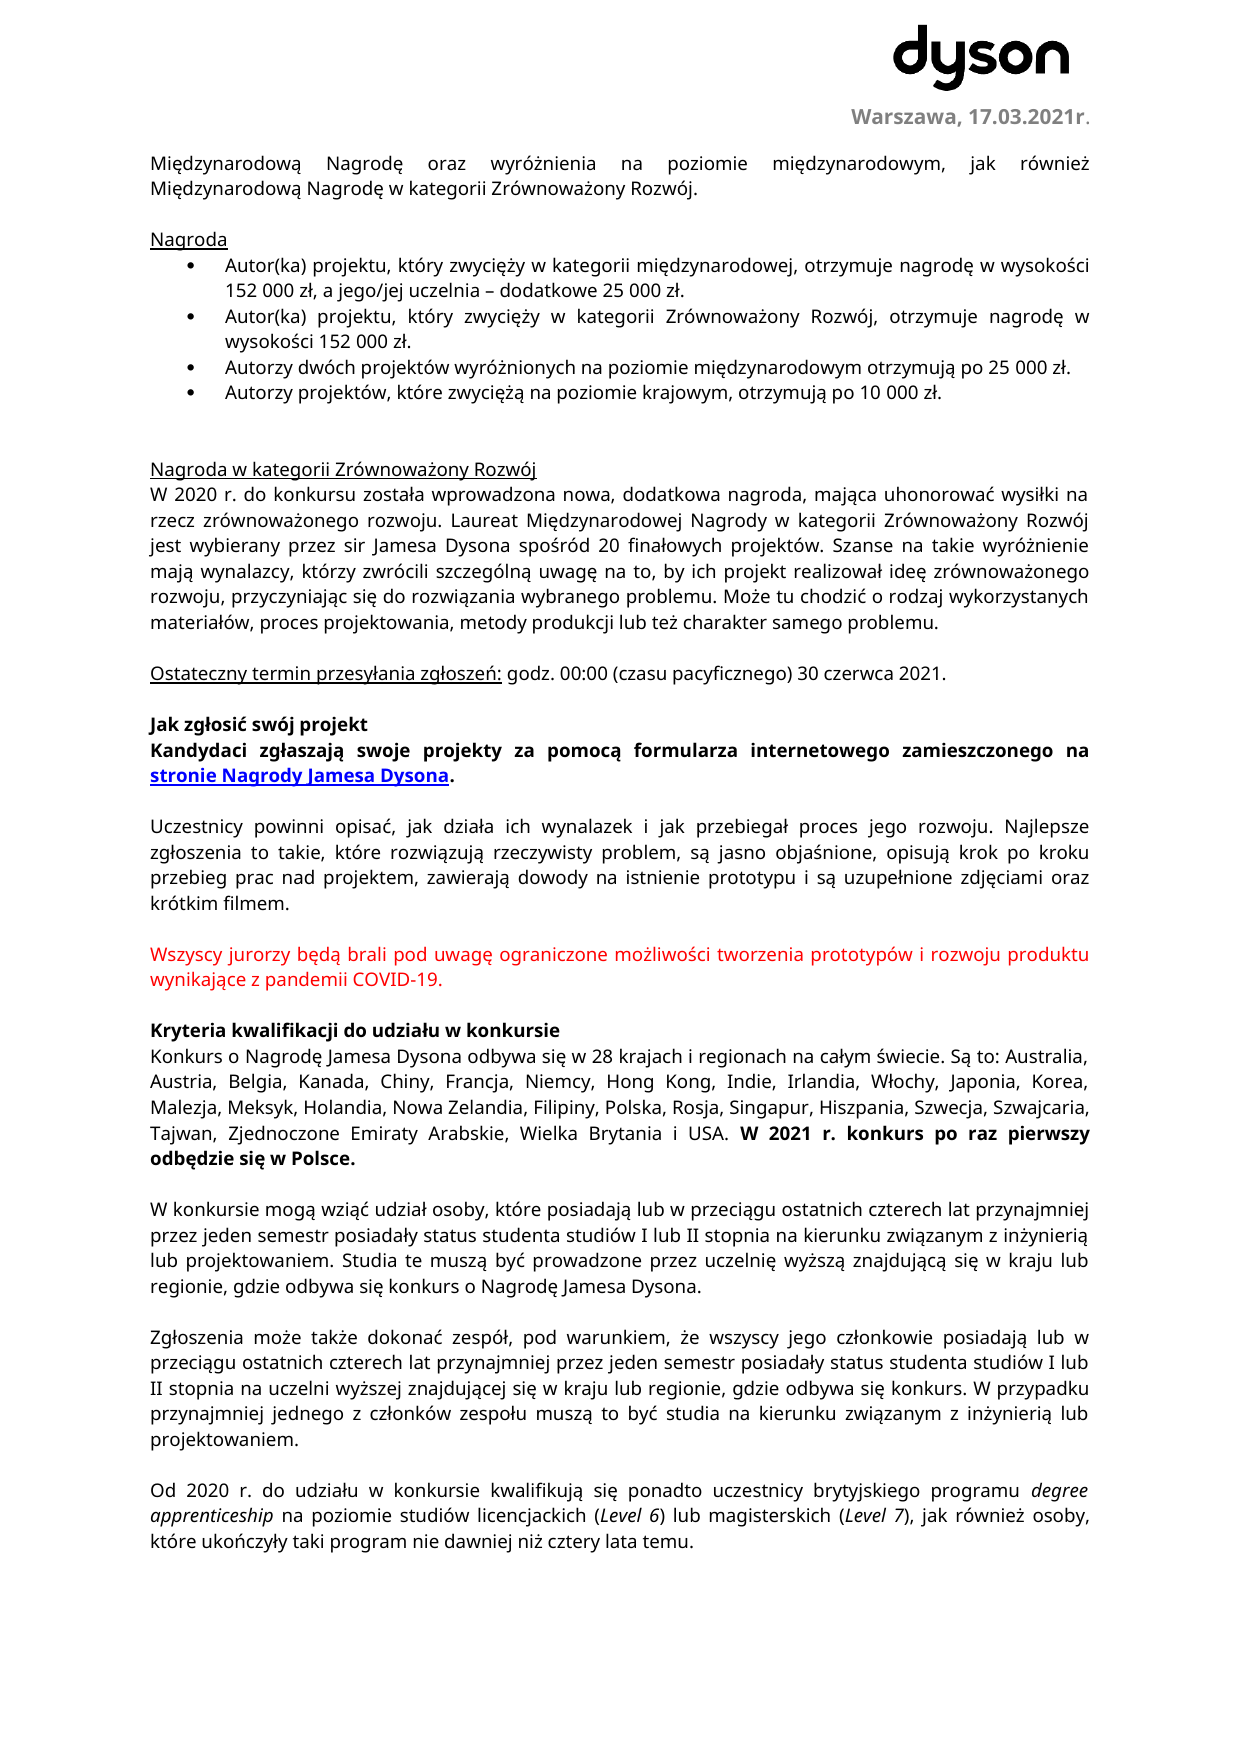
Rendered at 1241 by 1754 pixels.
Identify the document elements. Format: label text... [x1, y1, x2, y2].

list Autorzy dwóch projektów wyróżnionych na poziomie międzynarodowym otrzymują po 25 000 zł. [187, 354, 1090, 380]
text Zgłoszenia może także dokonać zespół, pod warunkiem, że wszyscy jego członkowie posiadają lub w przeciągu ostatnich czterech lat przynajmniej przez jeden semestr posiadały status studenta studiów I lub II stopnia na uczelni wyższej znajdującej się w kraju lub regionie, gdzie odbywa się konkurs. W przypadku przynajmniej jednego z członków zespołu muszą to być studia na kierunku związanym z inżynierią lub projektowaniem. [150, 1324, 1090, 1452]
list Autorzy projektów, które zwyciężą na poziomie krajowym, otrzymują po 10 000 zł. [187, 380, 1090, 405]
list Autor(ka) projektu, który zwycięży w kategorii międzynarodowej, otrzymuje nagrodę w wysokości 152 000 zł, a jego/jej uczelnia – dodatkowe 25 000 zł. [187, 252, 1090, 303]
text Wszyscy jurorzy będą brali pod uwagę ograniczone możliwości tworzenia prototypów i rozwoju produktu wynikające z pandemii COVID-19. [150, 941, 1090, 992]
list Autor(ka) projektu, który zwycięży w kategorii Zrównoważony Rozwój, otrzymuje nagrodę w wysokości 152 000 zł. [187, 303, 1090, 354]
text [150, 150, 1090, 201]
text Od 2020 r. do udziału w konkursie kwalifikują się ponadto uczestnicy brytyjskiego programu degree apprenticeship na poziomie studiów licencjackich (Level 6) lub magisterskich (Level 7), jak również osoby, które ukończyły taki program nie dawniej niż cztery lata temu. [150, 1477, 1090, 1554]
text Kandydaci zgłaszają swoje projekty za pomocą formularza internetowego zamieszczonego na stronie Nagrody Jamesa Dysona. [150, 737, 1090, 788]
text W 2020 r. do konkursu została wprowadzona nowa, dodatkowa nagroda, mająca uhonorować wysiłki na rzecz zrównoważonego rozwoju. Laureat Międzynarodowej Nagrody w kategorii Zrównoważony Rozwój jest wybierany przez sir Jamesa Dysona spośród 20 finałowych projektów. Szanse na takie wyróżnienie mają wynalazcy, którzy zwrócili szczególną uwagę na to, by ich projekt realizował ideę zrównoważonego rozwoju, przyczyniając się do rozwiązania wybranego problemu. Może tu chodzić o rodzaj wykorzystanych materiałów, proces projektowania, metody produkcji lub też charakter samego problemu. [150, 482, 1090, 635]
text Uczestnicy powinni opisać, jak działa ich wynalazek i jak przebiegał proces jego rozwoju. Najlepsze zgłoszenia to takie, które rozwiązują rzeczywisty problem, są jasno objaśnione, opisują krok po kroku przebieg prac nad projektem, zawierają dowody na istnienie prototypu i są uzupełnione zdjęciami oraz krótkim filmem. [150, 813, 1090, 916]
text Nagroda w kategorii Zrównoważony Rozwój [150, 456, 1090, 482]
text Jak zgłosić swój projekt [150, 711, 1090, 737]
text Ostateczny termin przesyłania zgłoszeń: godz. 00:00 (czasu pacyficznego) 30 czerwca 2021. [150, 660, 1090, 686]
picture [893, 0, 1069, 115]
text Konkurs o Nagrodę Jamesa Dysona odbywa się w 28 krajach i regionach na całym świecie. Są to: Australia, Austria, Belgia, Kanada, Chiny, Francja, Niemcy, Hong Kong, Indie, Irlandia, Włochy, Japonia, Korea, Malezja, Meksyk, Holandia, Nowa Zelandia, Filipiny, Polska, Rosja, Singapur, Hiszpania, Szwecja, Szwajcaria, Tajwan, Zjednoczone Emiraty Arabskie, Wielka Brytania i USA. W 2021 r. konkurs po raz pierwszy odbędzie się w Polsce. [150, 1043, 1090, 1171]
text W konkursie mogą wziąć udział osoby, które posiadają lub w przeciągu ostatnich czterech lat przynajmniej przez jeden semestr posiadały status studenta studiów I lub II stopnia na kierunku związanym z inżynierią lub projektowaniem. Studia te muszą być prowadzone przez uczelnię wyższą znajdującą się w kraju lub regionie, gdzie odbywa się konkurs o Nagrodę Jamesa Dysona. [150, 1196, 1090, 1298]
text Nagroda [150, 227, 1090, 252]
text Kryteria kwalifikacji do udziału w konkursie [150, 1018, 1090, 1043]
